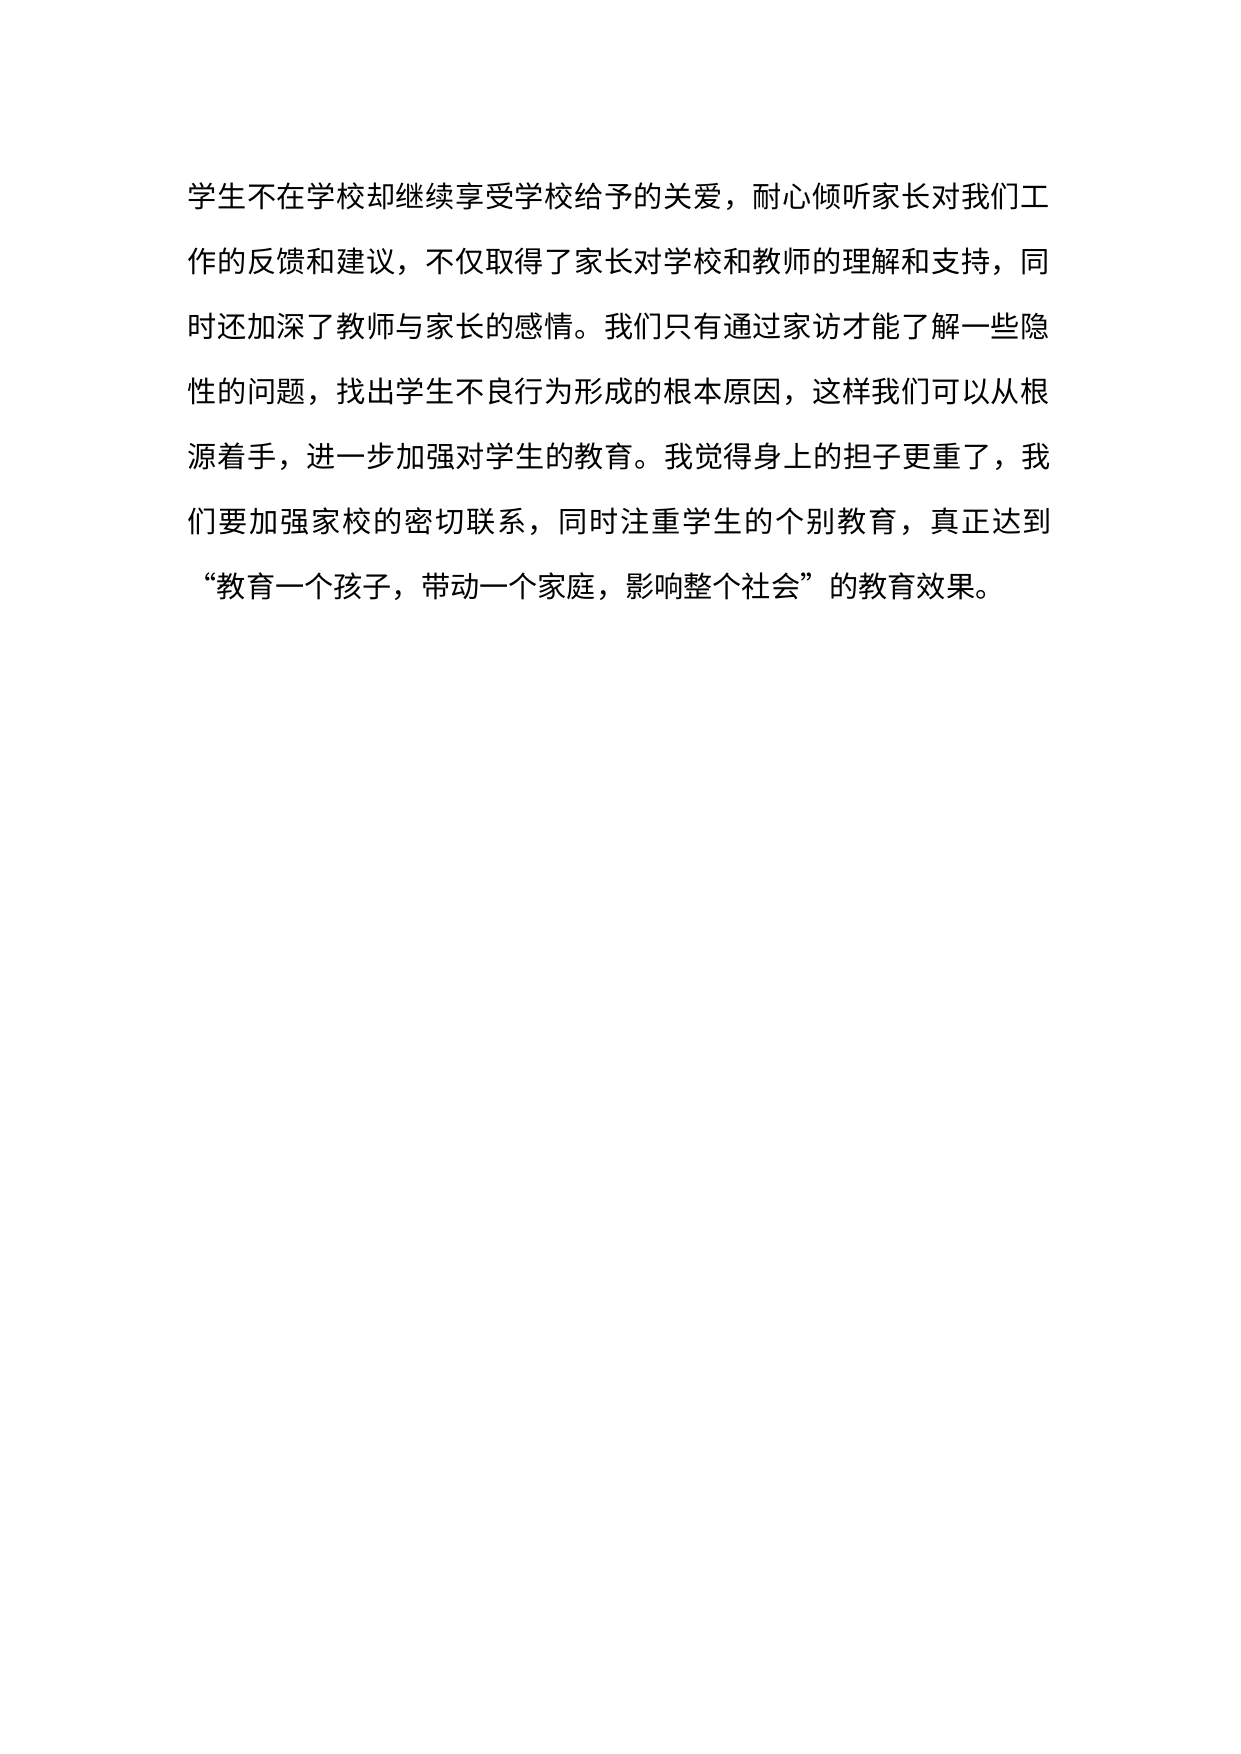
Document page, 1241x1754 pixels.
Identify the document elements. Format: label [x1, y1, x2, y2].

text [187, 162, 1053, 617]
